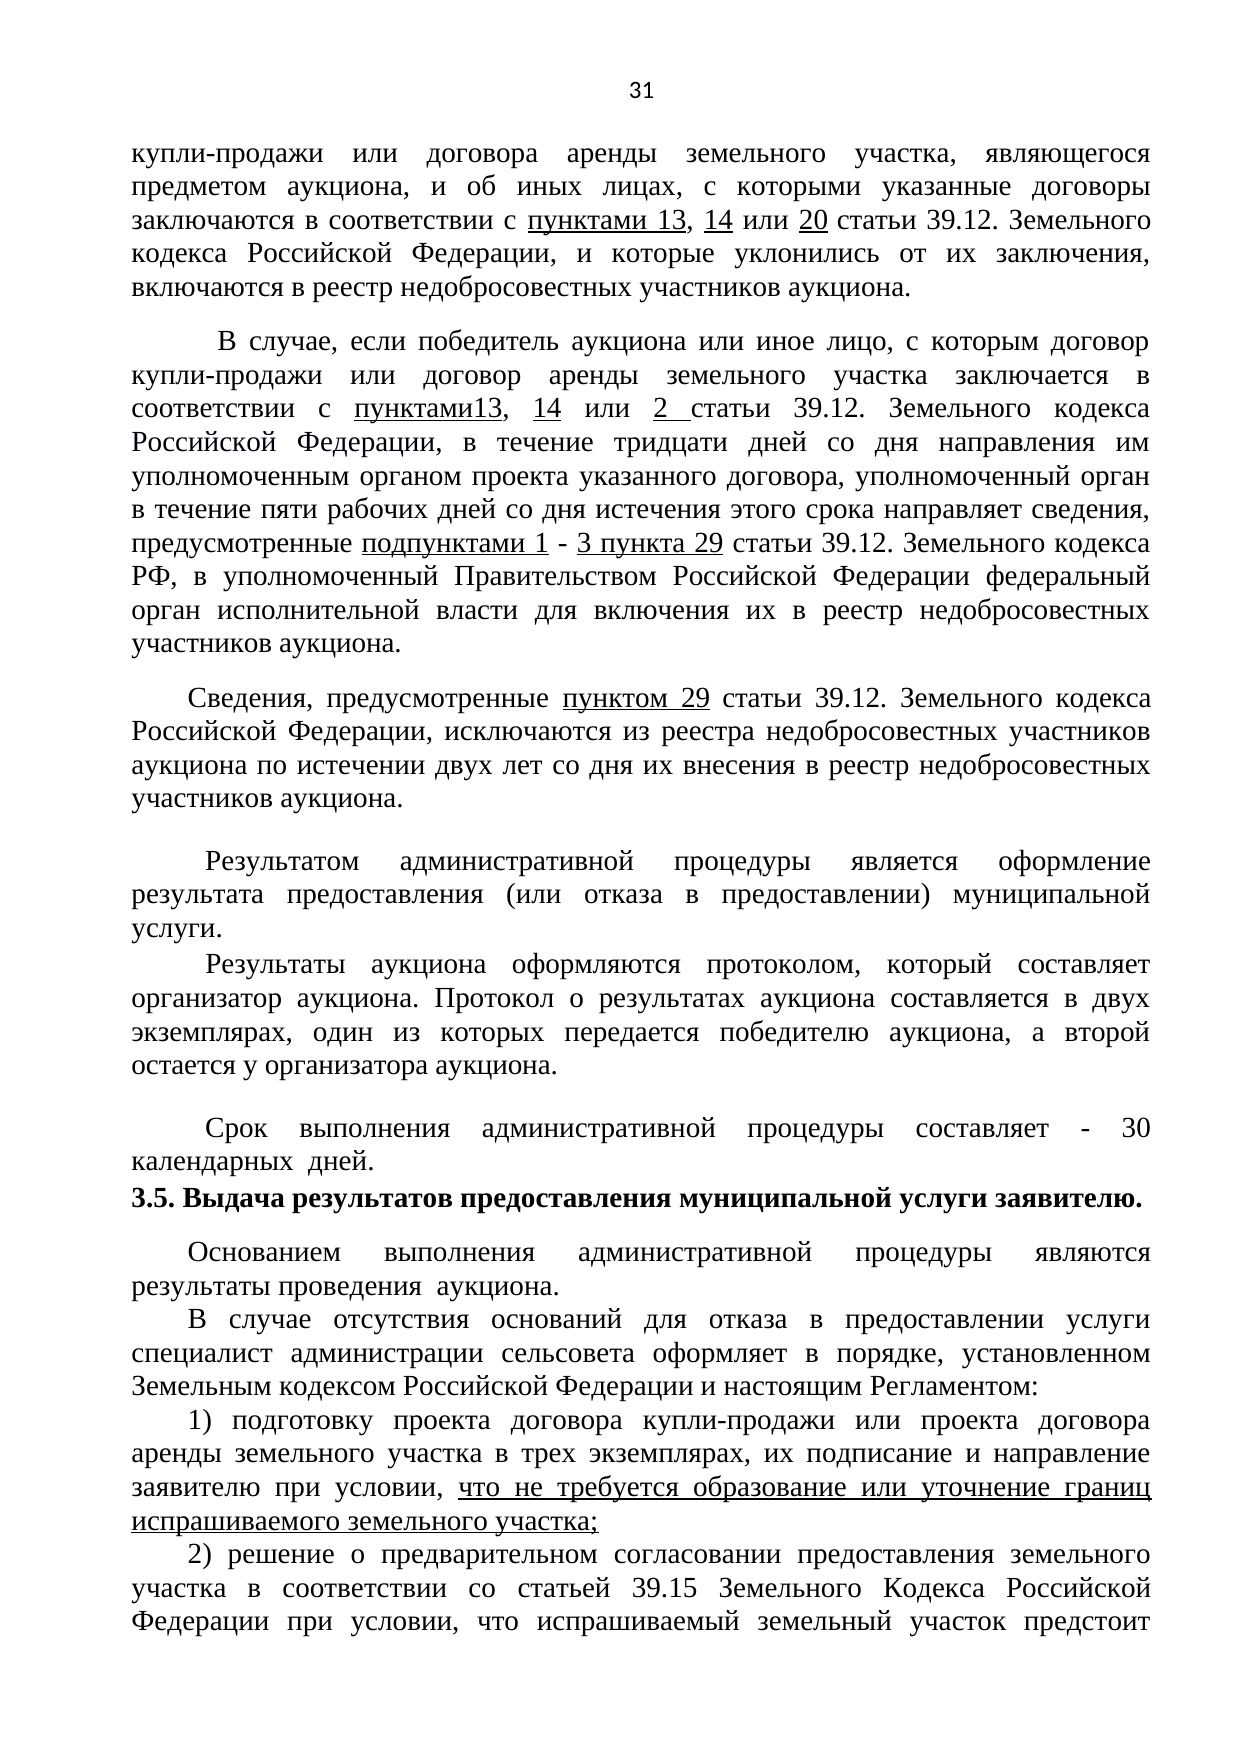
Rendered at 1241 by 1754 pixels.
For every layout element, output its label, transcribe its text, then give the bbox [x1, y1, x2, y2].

text 3.5. Выдача результатов предоставления муниципальной услуги заявителю. [131, 1180, 1152, 1213]
text Результатом административной процедуры является оформление результата предоставления (или отказа в предоставлении) муниципальной услуги. [131, 843, 1152, 944]
text Срок выполнения административной процедуры составляет - 30 календарных дней. [131, 1110, 1152, 1177]
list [131, 135, 1152, 303]
list Сведения, предусмотренные пунктом 29 статьи 39.12. Земельного кодекса Российской Федерации, исключаются из реестра недобросовестных участников аукциона по истечении двух лет со дня их внесения в реестр недобросовестных участников аукциона. [131, 680, 1152, 814]
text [131, 1536, 1152, 1637]
text 1) подготовку проекта договора купли-продажи или проекта договора аренды земельного участка в трех экземплярах, их подписание и направление заявителю при условии, что не требуется образование или уточнение границ испрашиваемого земельного участка; [131, 1402, 1152, 1536]
text В случае отсутствия оснований для отказа в предоставлении услуги специалист администрации сельсовета оформляет в порядке, установленном Земельным кодексом Российской Федерации и настоящим Регламентом: [131, 1301, 1152, 1402]
text Результаты аукциона оформляются протоколом, который составляет организатор аукциона. Протокол о результатах аукциона составляется в двух экземплярах, один из которых передается победителю аукциона, а второй остается у организатора аукциона. [131, 947, 1151, 1081]
text Основанием выполнения административной процедуры являются результаты проведения аукциона. [131, 1234, 1152, 1301]
text В случае, если победитель аукциона или иное лицо, с которым договор купли-продажи или договор аренды земельного участка заключается в соответствии с пунктами13, 14 или 2 статьи 39.12. Земельного кодекса Российской Федерации, в течение тридцати дней со дня направления им уполномоченным органом проекта указанного договора, уполномоченный орган в течение пяти рабочих дней со дня истечения этого срока направляет сведения, предусмотренные подпунктами 1 - 3 пункта 29 статьи 39.12. Земельного кодекса РФ, в уполномоченный Правительством Российской Федерации федеральный орган исполнительной власти для включения их в реестр недобросовестных участников аукциона. [131, 323, 1151, 659]
